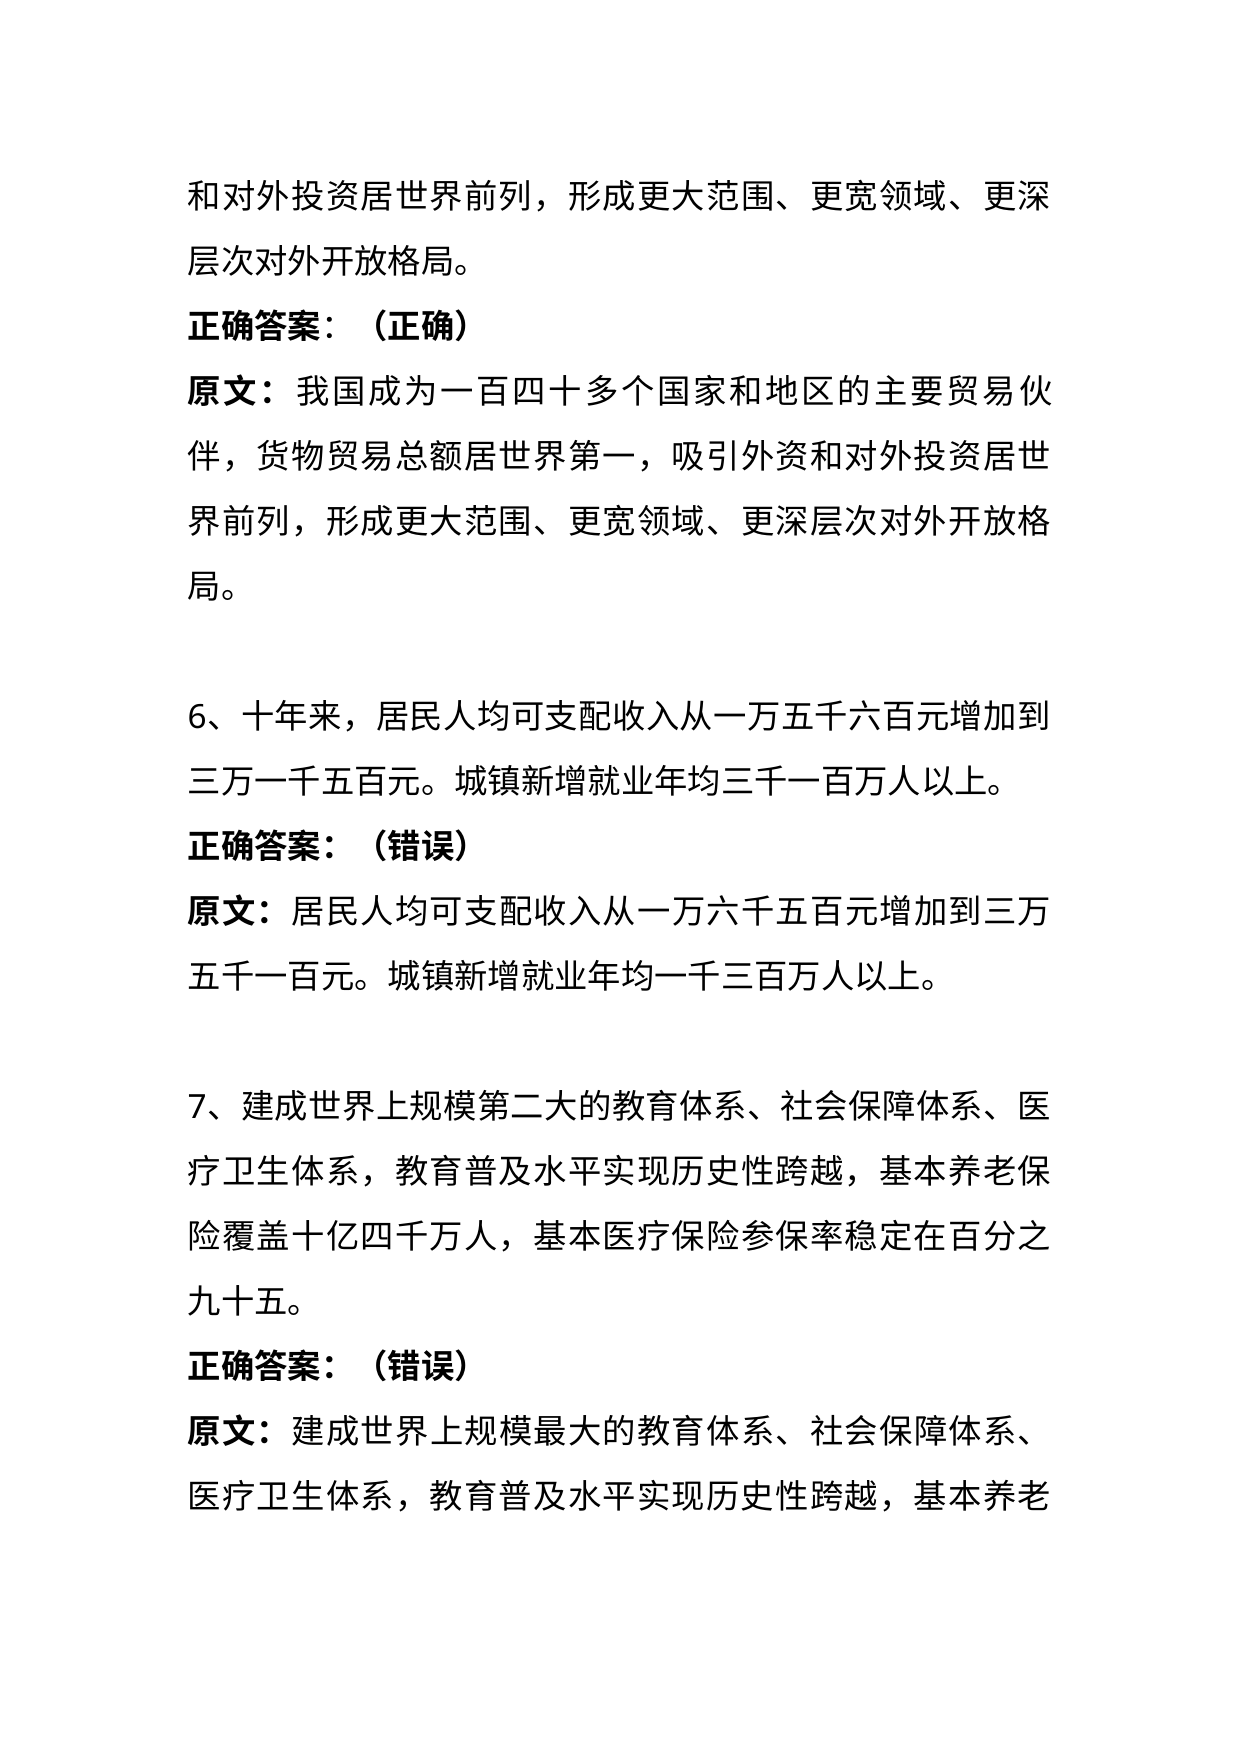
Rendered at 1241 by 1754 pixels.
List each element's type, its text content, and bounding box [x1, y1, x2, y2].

text 正确答案：（错误） [187, 812, 1053, 877]
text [187, 162, 1053, 292]
text 7、建成世界上规模第二大的教育体系、社会保障体系、医疗卫生体系，教育普及水平实现历史性跨越，基本养老保险覆盖十亿四千万人，基本医疗保险参保率稳定在百分之九十五。 [187, 1072, 1053, 1332]
text 原文：我国成为一百四十多个国家和地区的主要贸易伙伴，货物贸易总额居世界第一，吸引外资和对外投资居世界前列，形成更大范围、更宽领域、更深层次对外开放格局。 [187, 357, 1053, 617]
text 正确答案：（错误） [187, 1332, 1053, 1397]
text 原文：居民人均可支配收入从一万六千五百元增加到三万五千一百元。城镇新增就业年均一千三百万人以上。 [187, 877, 1053, 1007]
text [187, 1397, 1053, 1527]
text 正确答案：（正确） [187, 292, 1053, 357]
text 6、十年来，居民人均可支配收入从一万五千六百元增加到三万一千五百元。城镇新增就业年均三千一百万人以上。 [187, 682, 1053, 812]
